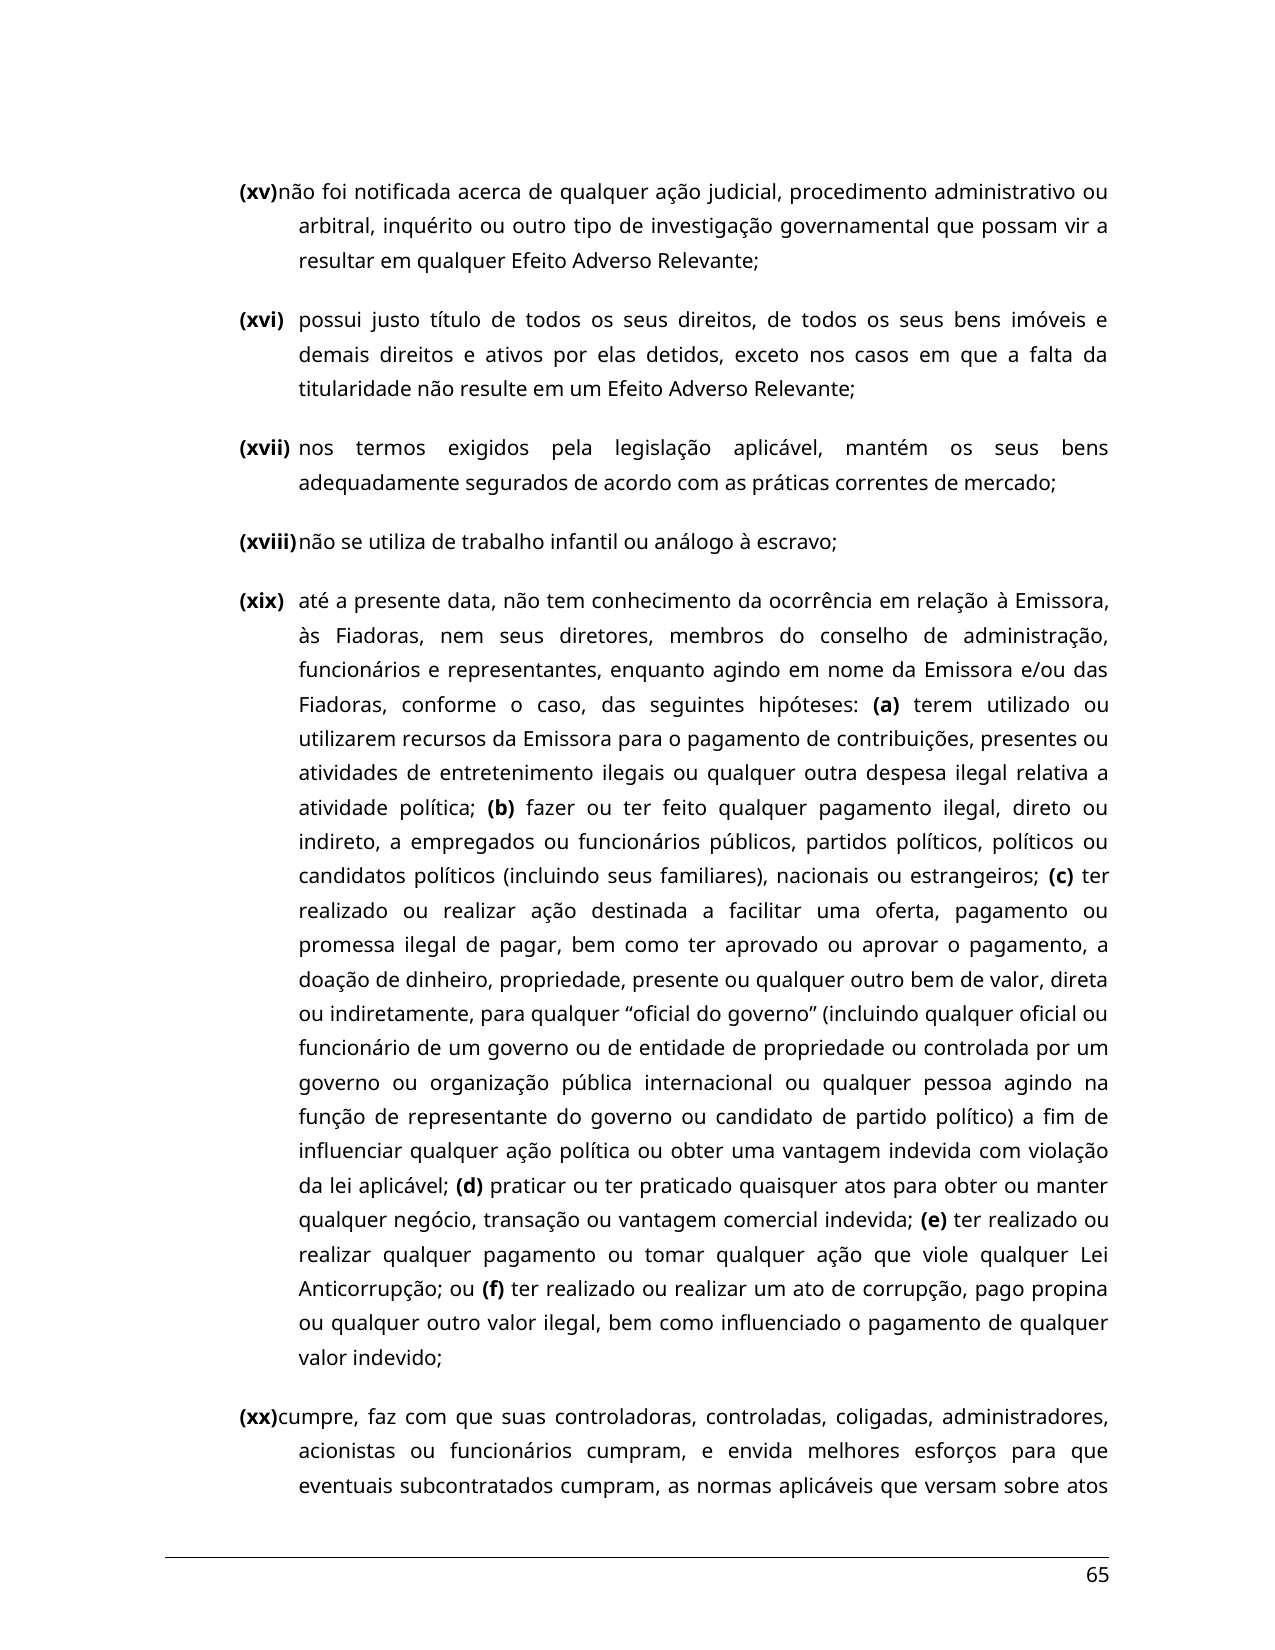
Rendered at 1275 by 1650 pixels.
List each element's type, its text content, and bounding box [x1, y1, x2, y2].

list não se utiliza de trabalho infantil ou análogo à escravo; [239, 527, 1109, 556]
list até a presente data, não tem conhecimento da ocorrência em relação à Emissora, às Fiadoras, nem seus diretores, membros do conselho de administração, funcionários e representantes, enquanto agindo em nome da Emissora e/ou das Fiadoras, conforme o caso, das seguintes hipóteses: (a) terem utilizado ou utilizarem recursos da Emissora para o pagamento de contribuições, presentes ou atividades de entretenimento ilegais ou qualquer outra despesa ilegal relativa a atividade política; (b) fazer ou ter feito qualquer pagamento ilegal, direto ou indireto, a empregados ou funcionários públicos, partidos políticos, políticos ou candidatos políticos (incluindo seus familiares), nacionais ou estrangeiros; (c) ter realizado ou realizar ação destinada a facilitar uma oferta, pagamento ou promessa ilegal de pagar, bem como ter aprovado ou aprovar o pagamento, a doação de dinheiro, propriedade, presente ou qualquer outro bem de valor, direta ou indiretamente, para qualquer “oficial do governo” (incluindo qualquer oficial ou funcionário de um governo ou de entidade de propriedade ou controlada por um governo ou organização pública internacional ou qualquer pessoa agindo na função de representante do governo ou candidato de partido político) a fim de influenciar qualquer ação política ou obter uma vantagem indevida com violação da lei aplicável; (d) praticar ou ter praticado quaisquer atos para obter ou manter qualquer negócio, transação ou vantagem comercial indevida; (e) ter realizado ou realizar qualquer pagamento ou tomar qualquer ação que viole qualquer Lei Anticorrupção; ou (f) ter realizado ou realizar um ato de corrupção, pago propina ou qualquer outro valor ilegal, bem como influenciado o pagamento de qualquer valor indevido; [239, 587, 1109, 1371]
list possui justo título de todos os seus direitos, de todos os seus bens imóveis e demais direitos e ativos por elas detidos, exceto nos casos em que a falta da titularidade não resulte em um Efeito Adverso Relevante; [239, 305, 1109, 402]
list nos termos exigidos pela legislação aplicável, mantém os seus bens adequadamente segurados de acordo com as práticas correntes de mercado; [239, 433, 1109, 496]
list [239, 1402, 1109, 1499]
list não foi notificada acerca de qualquer ação judicial, procedimento administrativo ou arbitral, inquérito ou outro tipo de investigação governamental que possam vir a resultar em qualquer Efeito Adverso Relevante; [239, 177, 1109, 274]
